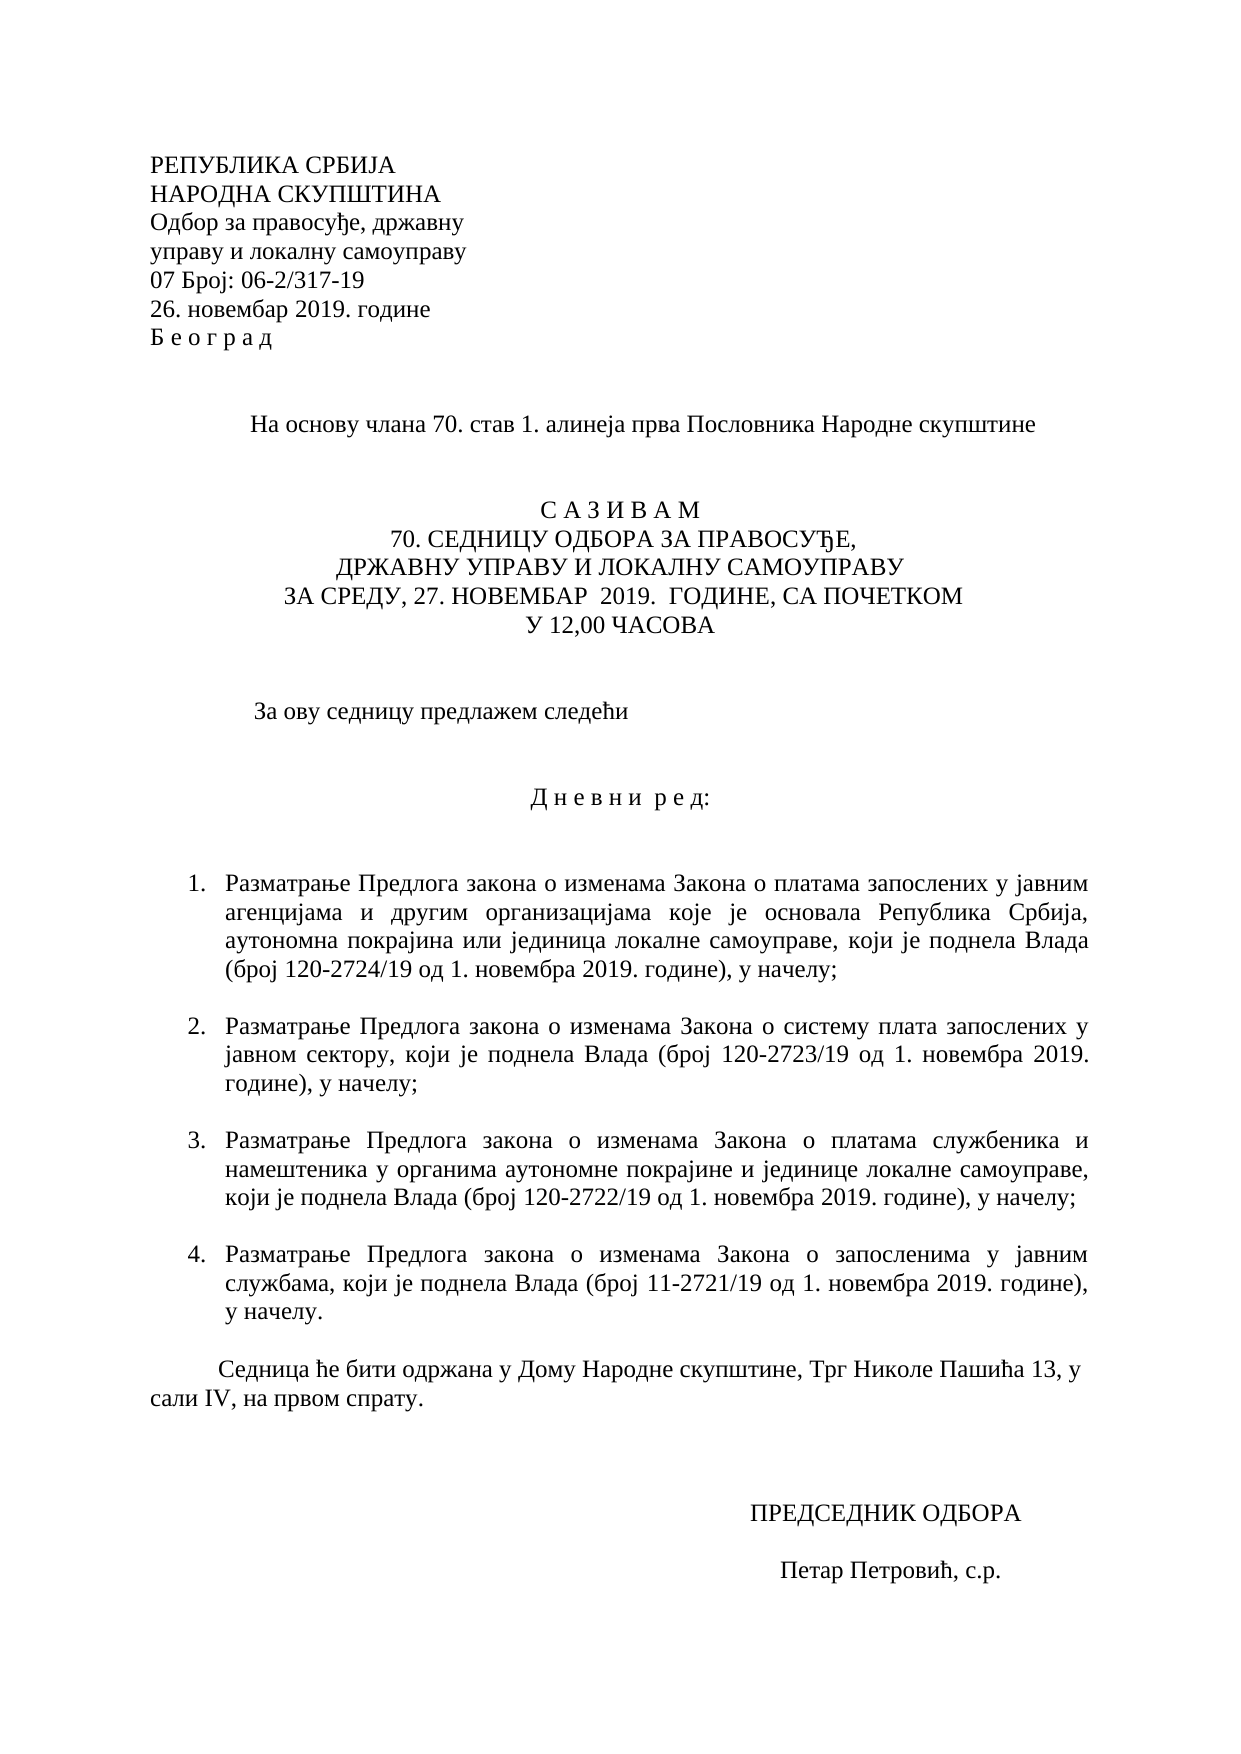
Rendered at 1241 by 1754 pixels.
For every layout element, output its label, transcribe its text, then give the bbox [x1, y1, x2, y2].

text 26. новембар 2019. године [150, 294, 1090, 322]
text 07 Број: 06-2/317-19 [150, 265, 1090, 294]
list Разматрање Предлога закона о изменама Закона о систему плата запослених у јавном сектору, који је поднела Влада (број 120-2723/19 од 1. новембра 2019. године), у начелу; [187, 1011, 1090, 1097]
text НАРОДНА СКУПШТИНА [150, 179, 1090, 207]
text ЗА СРЕДУ, 27. НОВЕМБАР 2019. ГОДИНЕ, СА ПОЧЕТКОМ [150, 581, 1090, 610]
text Седница ће бити одржана у Дому Народне скупштине, Трг Николе Пашића 13, у сали IV, на првом спрату. [150, 1354, 1090, 1412]
text Одбор за правосуђе, државну [150, 207, 1090, 236]
text За ову седницу предлажем следећи [150, 696, 1090, 725]
list Разматрање Предлога закона о изменама Закона о платама запослених у јавним агенцијама и другим организацијама које је основала Република Србија, аутономна покрајина или јединица локалне самоуправе, који је поднела Влада (број 120-2724/19 од 1. новембра 2019. године), у начелу; [187, 869, 1089, 983]
list Разматрање Предлога закона о изменама Закона о запосленима у јавним службама, који је поднела Влада (број 11-2721/19 од 1. новембра 2019. године), у начелу. [187, 1240, 1089, 1325]
text ПРЕДСЕДНИК ОДБОРА [150, 1498, 1090, 1527]
text РЕПУБЛИКА СРБИЈА [150, 150, 1090, 179]
text У 12,00 ЧАСОВА [150, 610, 1090, 639]
text ДРЖАВНУ УПРАВУ И ЛОКАЛНУ САМОУПРАВУ [150, 552, 1090, 581]
list Разматрање Предлога закона о изменама Закона о платама службеника и намештеника у органима аутономне покрајине и јединице локалне самоуправе, који је поднела Влада (број 120-2722/19 од 1. новембра 2019. године), у начелу; [187, 1126, 1090, 1211]
text С А З И В А М [150, 495, 1090, 524]
text управу и локалну самоуправу [150, 236, 1090, 265]
text На основу члана 70. став 1. алинеја прва Пословника Народне скупштине [150, 409, 1090, 437]
text Д н е в н и р е д: [150, 782, 1090, 811]
text Петар Петровић, с.р. [150, 1555, 1090, 1584]
text 70. СЕДНИЦУ ОДБОРА ЗА ПРАВОСУЂЕ, [150, 524, 1090, 552]
text Б е о г р а д [150, 322, 1090, 351]
